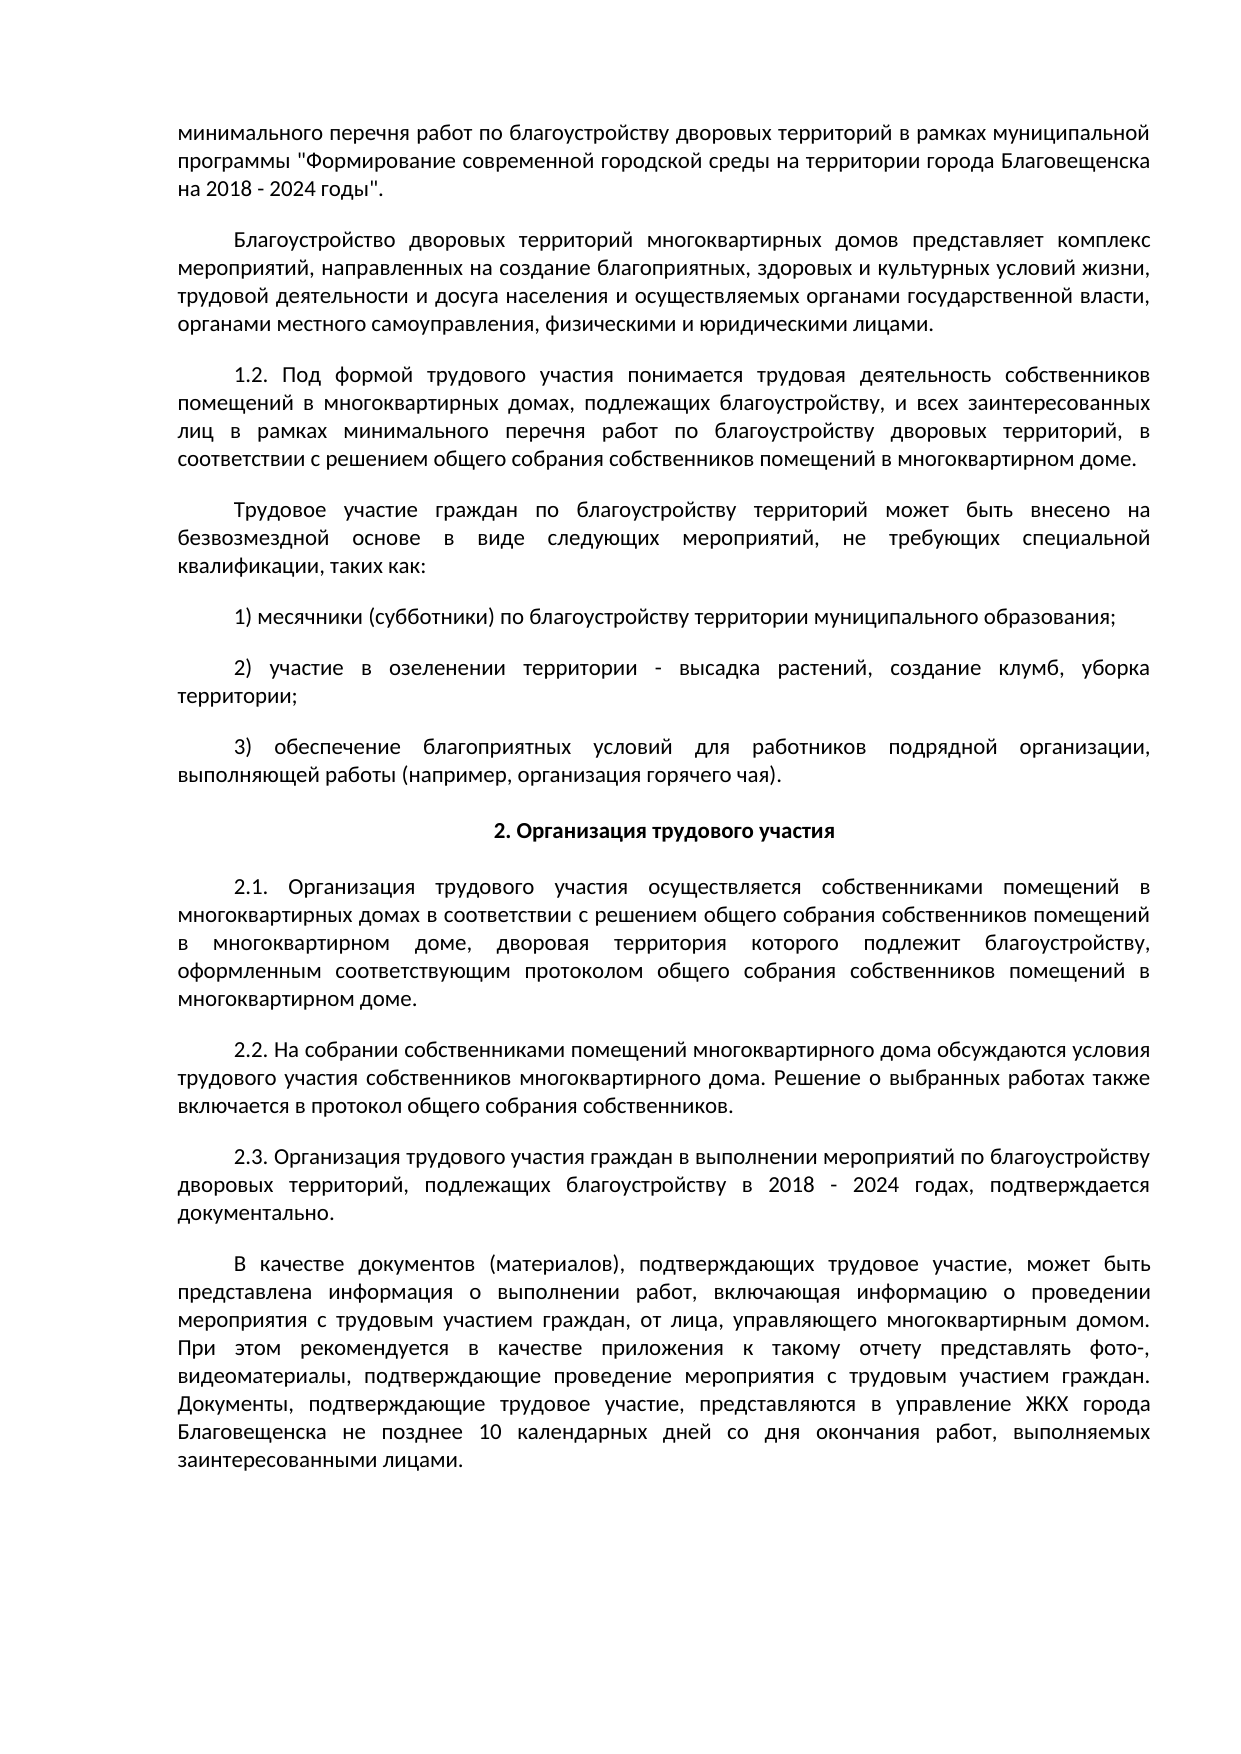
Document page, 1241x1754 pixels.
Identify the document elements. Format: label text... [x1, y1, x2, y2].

text В качестве документов (материалов), подтверждающих трудовое участие, может быть представлена информация о выполнении работ, включающая информацию о проведении мероприятия с трудовым участием граждан, от лица, управляющего многоквартирным домом. При этом рекомендуется в качестве приложения к такому отчету представлять фото-, видеоматериалы, подтверждающие проведение мероприятия с трудовым участием граждан. Документы, подтверждающие трудовое участие, представляются в управление ЖКХ города Благовещенска не позднее 10 календарных дней со дня окончания работ, выполняемых заинтересованными лицами. [177, 1249, 1152, 1473]
text Благоустройство дворовых территорий многоквартирных домов представляет комплекс мероприятий, направленных на создание благоприятных, здоровых и культурных условий жизни, трудовой деятельности и досуга населения и осуществляемых органами государственной власти, органами местного самоуправления, физическими и юридическими лицами. [177, 225, 1152, 337]
text 3) обеспечение благоприятных условий для работников подрядной организации, выполняющей работы (например, организация горячего чая). [177, 732, 1152, 788]
text 2.2. На собрании собственниками помещений многоквартирного дома обсуждаются условия трудового участия собственников многоквартирного дома. Решение о выбранных работах также включается в протокол общего собрания собственников. [177, 1035, 1152, 1119]
text 1.2. Под формой трудового участия понимается трудовая деятельность собственников помещений в многоквартирных домах, подлежащих благоустройству, и всех заинтересованных лиц в рамках минимального перечня работ по благоустройству дворовых территорий, в соответствии с решением общего собрания собственников помещений в многоквартирном доме. [177, 360, 1152, 472]
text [177, 118, 1152, 202]
text 1) месячники (субботники) по благоустройству территории муниципального образования; [177, 602, 1152, 630]
text 2.3. Организация трудового участия граждан в выполнении мероприятий по благоустройству дворовых территорий, подлежащих благоустройству в 2018 - 2024 годах, подтверждается документально. [177, 1142, 1152, 1226]
text 2) участие в озеленении территории - высадка растений, создание клумб, уборка территории; [177, 653, 1152, 709]
text Трудовое участие граждан по благоустройству территорий может быть внесено на безвозмездной основе в виде следующих мероприятий, не требующих специальной квалификации, таких как: [177, 495, 1152, 579]
title 2. Организация трудового участия [177, 816, 1152, 844]
text 2.1. Организация трудового участия осуществляется собственниками помещений в многоквартирных домах в соответствии с решением общего собрания собственников помещений в многоквартирном доме, дворовая территория которого подлежит благоустройству, оформленным соответствующим протоколом общего собрания собственников помещений в многоквартирном доме. [177, 872, 1152, 1012]
